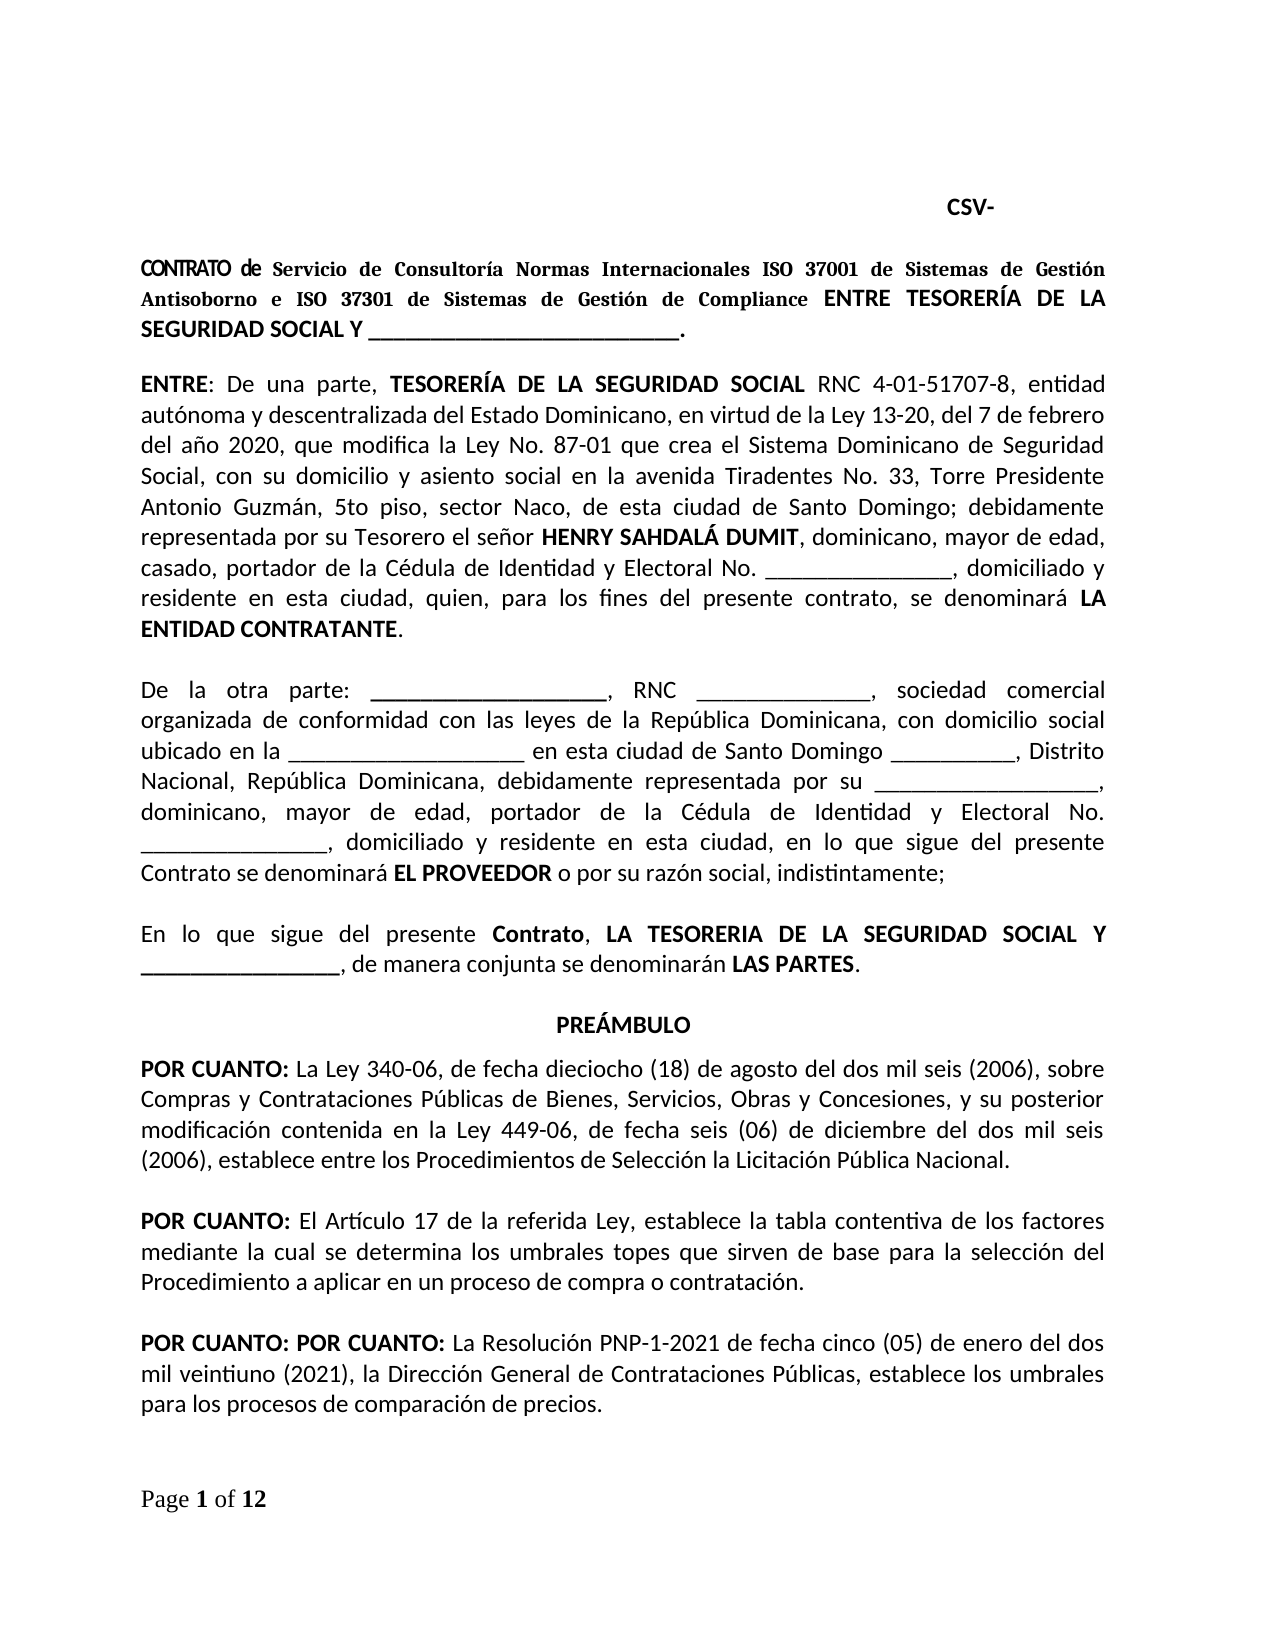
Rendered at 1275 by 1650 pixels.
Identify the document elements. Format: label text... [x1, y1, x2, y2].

text De la otra parte: ___________________, RNC ______________, sociedad comercial organizada de conformidad con las leyes de la República Dominicana, con domicilio social ubicado en la ___________________ en esta ciudad de Santo Domingo __________, Distrito Nacional, República Dominicana, debidamente representada por su __________________, dominicano, mayor de edad, portador de la Cédula de Identidad y Electoral No. _______________, domiciliado y residente en esta ciudad, en lo que sigue del presente Contrato se denominará EL PROVEEDOR o por su razón social, indistintamente; [141, 674, 1106, 887]
text POR CUANTO: POR CUANTO: La Resolución PNP-1-2021 de fecha cinco (05) de enero del dos mil veintiuno (2021), la Dirección General de Contrataciones Públicas, establece los umbrales para los procesos de comparación de precios. [141, 1327, 1106, 1419]
text CSV- [141, 191, 1106, 221]
text PREÁMBULO [141, 1009, 1106, 1040]
text CONTRATO de Servicio de Consultoría Normas Internacionales ISO 37001 de Sistemas de Gestión Antisoborno e ISO 37301 de Sistemas de Gestión de Compliance ENTRE TESORERÍA DE LA SEGURIDAD SOCIAL Y _________________________. [141, 252, 1106, 343]
text POR CUANTO: La Ley 340-06, de fecha dieciocho (18) de agosto del dos mil seis (2006), sobre Compras y Contrataciones Públicas de Bienes, Servicios, Obras y Concesiones, y su posterior modificación contenida en la Ley 449-06, de fecha seis (06) de diciembre del dos mil seis (2006), establece entre los Procedimientos de Selección la Licitación Pública Nacional. [141, 1053, 1106, 1175]
text POR CUANTO: El Artículo 17 de la referida Ley, establece la tabla contentiva de los factores mediante la cual se determina los umbrales topes que sirven de base para la selección del Procedimiento a aplicar en un proceso de compra o contratación. [141, 1205, 1106, 1297]
text ENTRE: De una parte, TESORERÍA DE LA SEGURIDAD SOCIAL RNC 4-01-51707-8, entidad autónoma y descentralizada del Estado Dominicano, en virtud de la Ley 13-20, del 7 de febrero del año 2020, que modifica la Ley No. 87-01 que crea el Sistema Dominicano de Seguridad Social, con su domicilio y asiento social en la avenida Tiradentes No. 33, Torre Presidente Antonio Guzmán, 5to piso, sector Naco, de esta ciudad de Santo Domingo; debidamente representada por su Tesorero el señor HENRY SAHDALÁ DUMIT, dominicano, mayor de edad, casado, portador de la Cédula de Identidad y Electoral No. _______________, domiciliado y residente en esta ciudad, quien, para los fines del presente contrato, se denominará LA ENTIDAD CONTRATANTE. [141, 369, 1106, 643]
text En lo que sigue del presente Contrato, LA TESORERIA DE LA SEGURIDAD SOCIAL Y ________________, de manera conjunta se denominarán LAS PARTES. [141, 918, 1106, 979]
